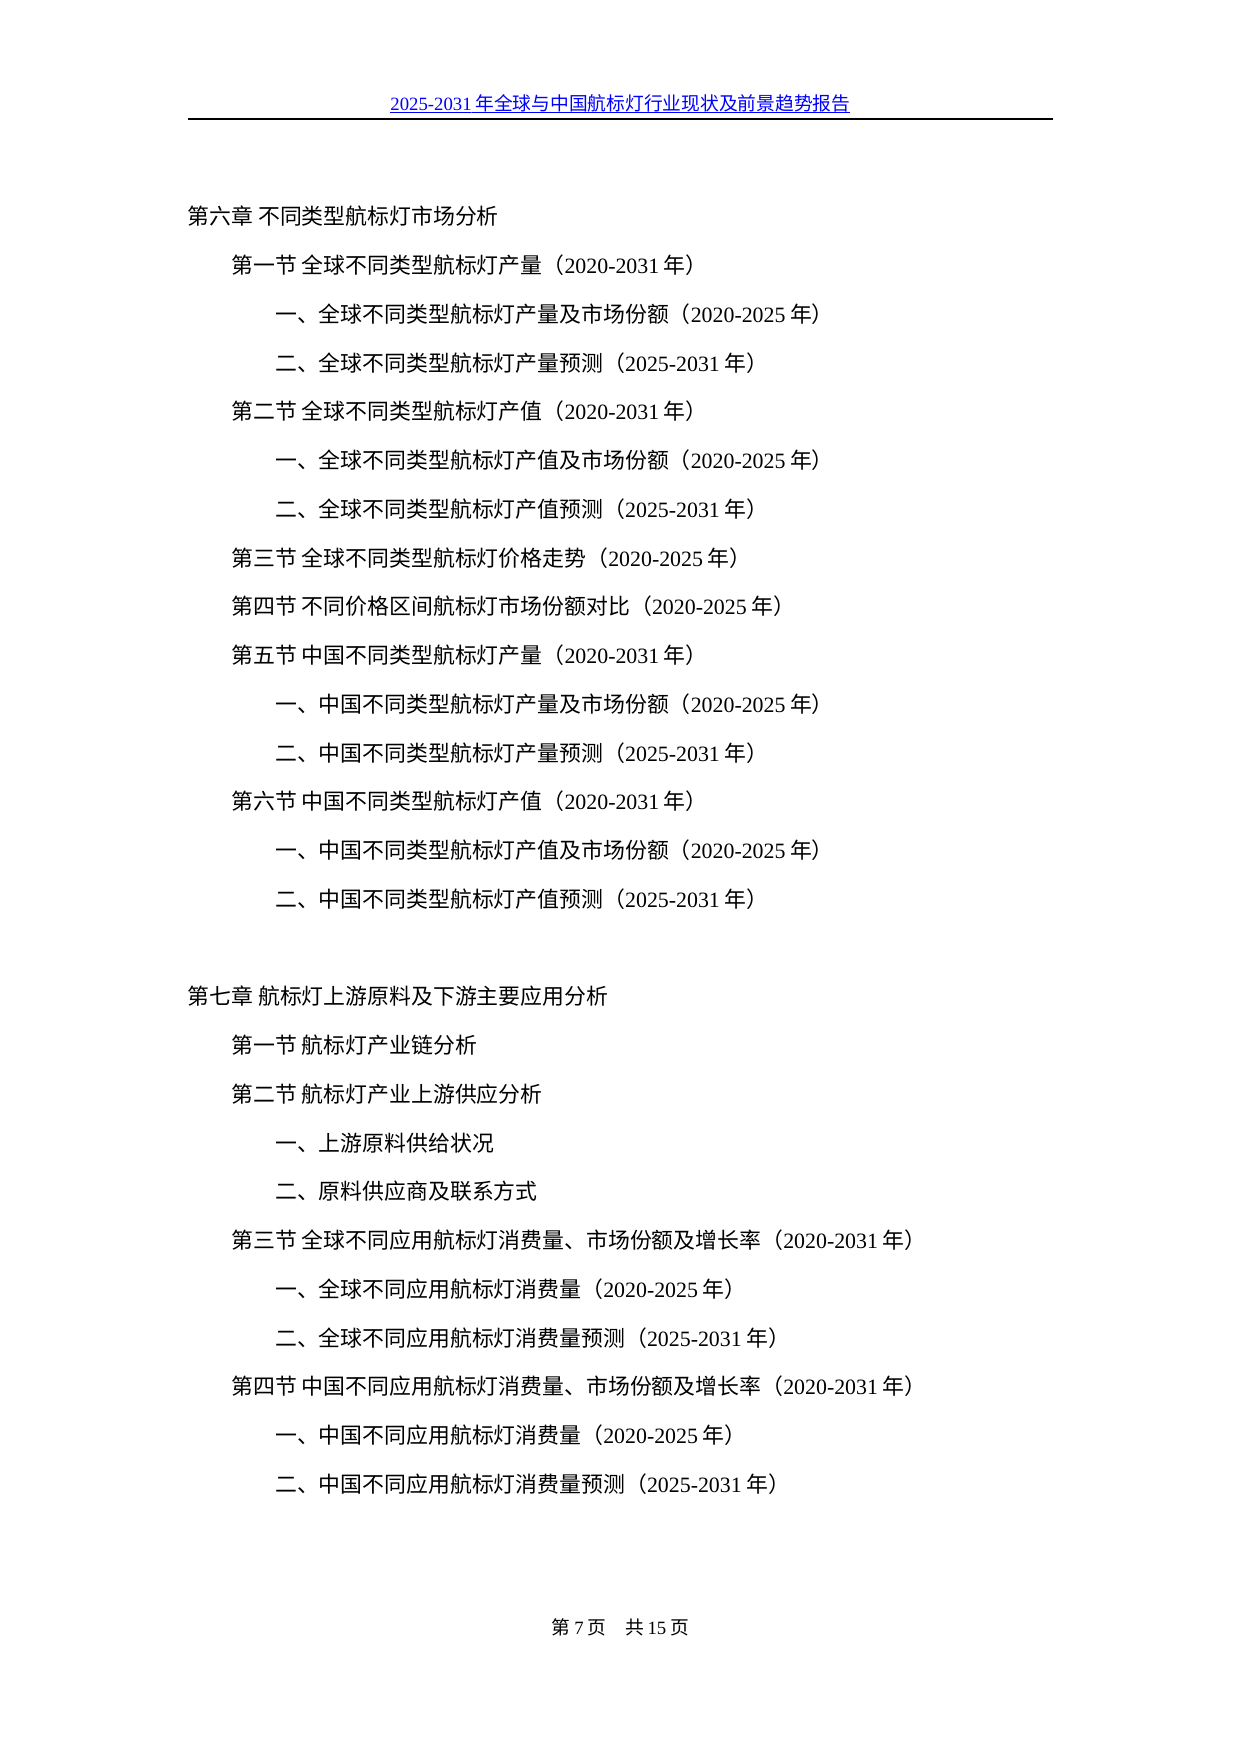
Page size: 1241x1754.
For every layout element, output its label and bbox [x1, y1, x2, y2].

text [187, 150, 1053, 1499]
